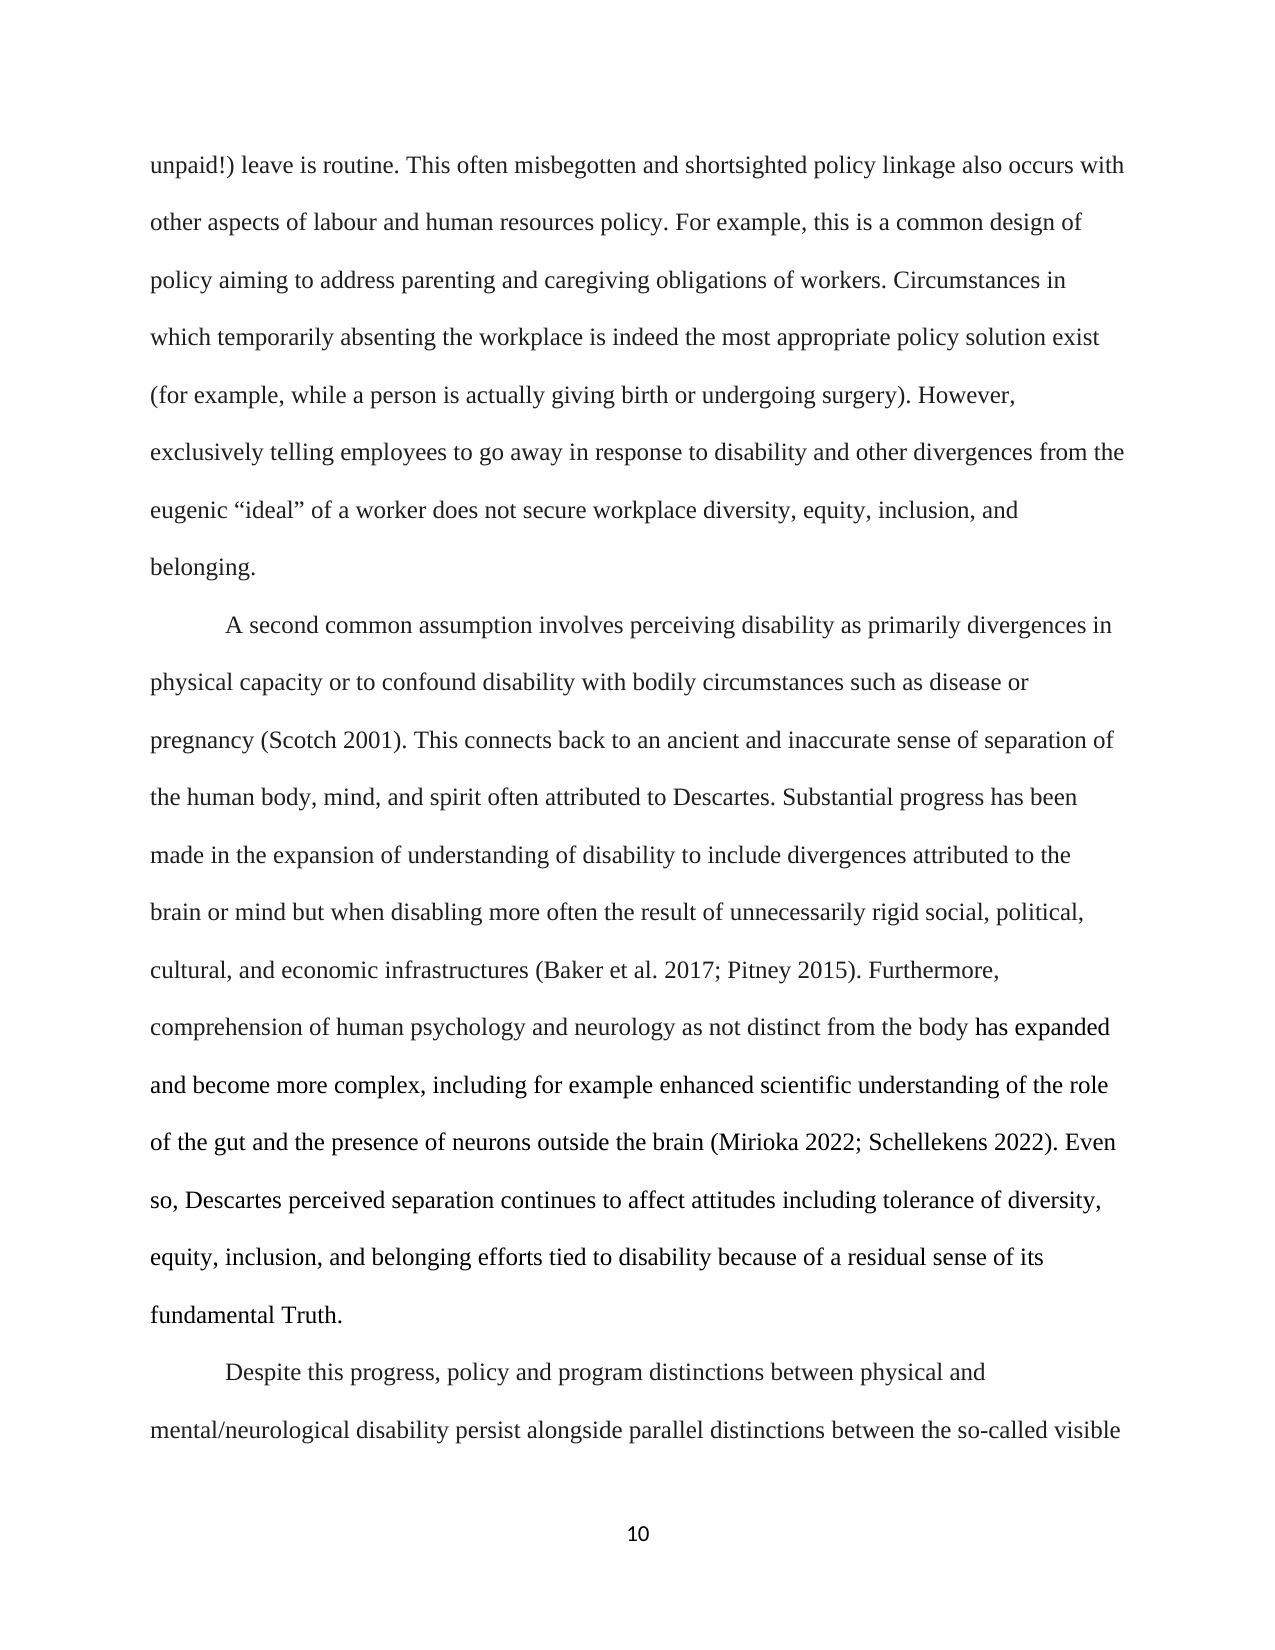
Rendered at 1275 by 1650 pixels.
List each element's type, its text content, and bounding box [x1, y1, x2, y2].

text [150, 1357, 1125, 1444]
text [150, 179, 1125, 438]
text A second common assumption involves perceiving disability as primarily divergences in physical capacity or to confound disability with bodily circumstances such as disease or pregnancy (Scotch 2001). This connects back to an ancient and inaccurate sense of separation of the human body, mind, and spirit often attributed to Descartes. Substantial progress has been made in the expansion of understanding of disability to include divergences attributed to the brain or mind but when disabling more often the result of unnecessarily rigid social, political, cultural, and economic infrastructures (Baker et al. 2017; Pitney 2015). Furthermore, comprehension of human psychology and neurology as not distinct from the body has expanded and become more complex, including for example enhanced scientific understanding of the role of the gut and the presence of neurons outside the brain (Mirioka 2022; Schellekens 2022). Even so, Descartes perceived separation continues to affect attitudes including tolerance of diversity, equity, inclusion, and belonging efforts tied to disability because of a residual sense of its fundamental Truth. [150, 610, 1125, 1329]
